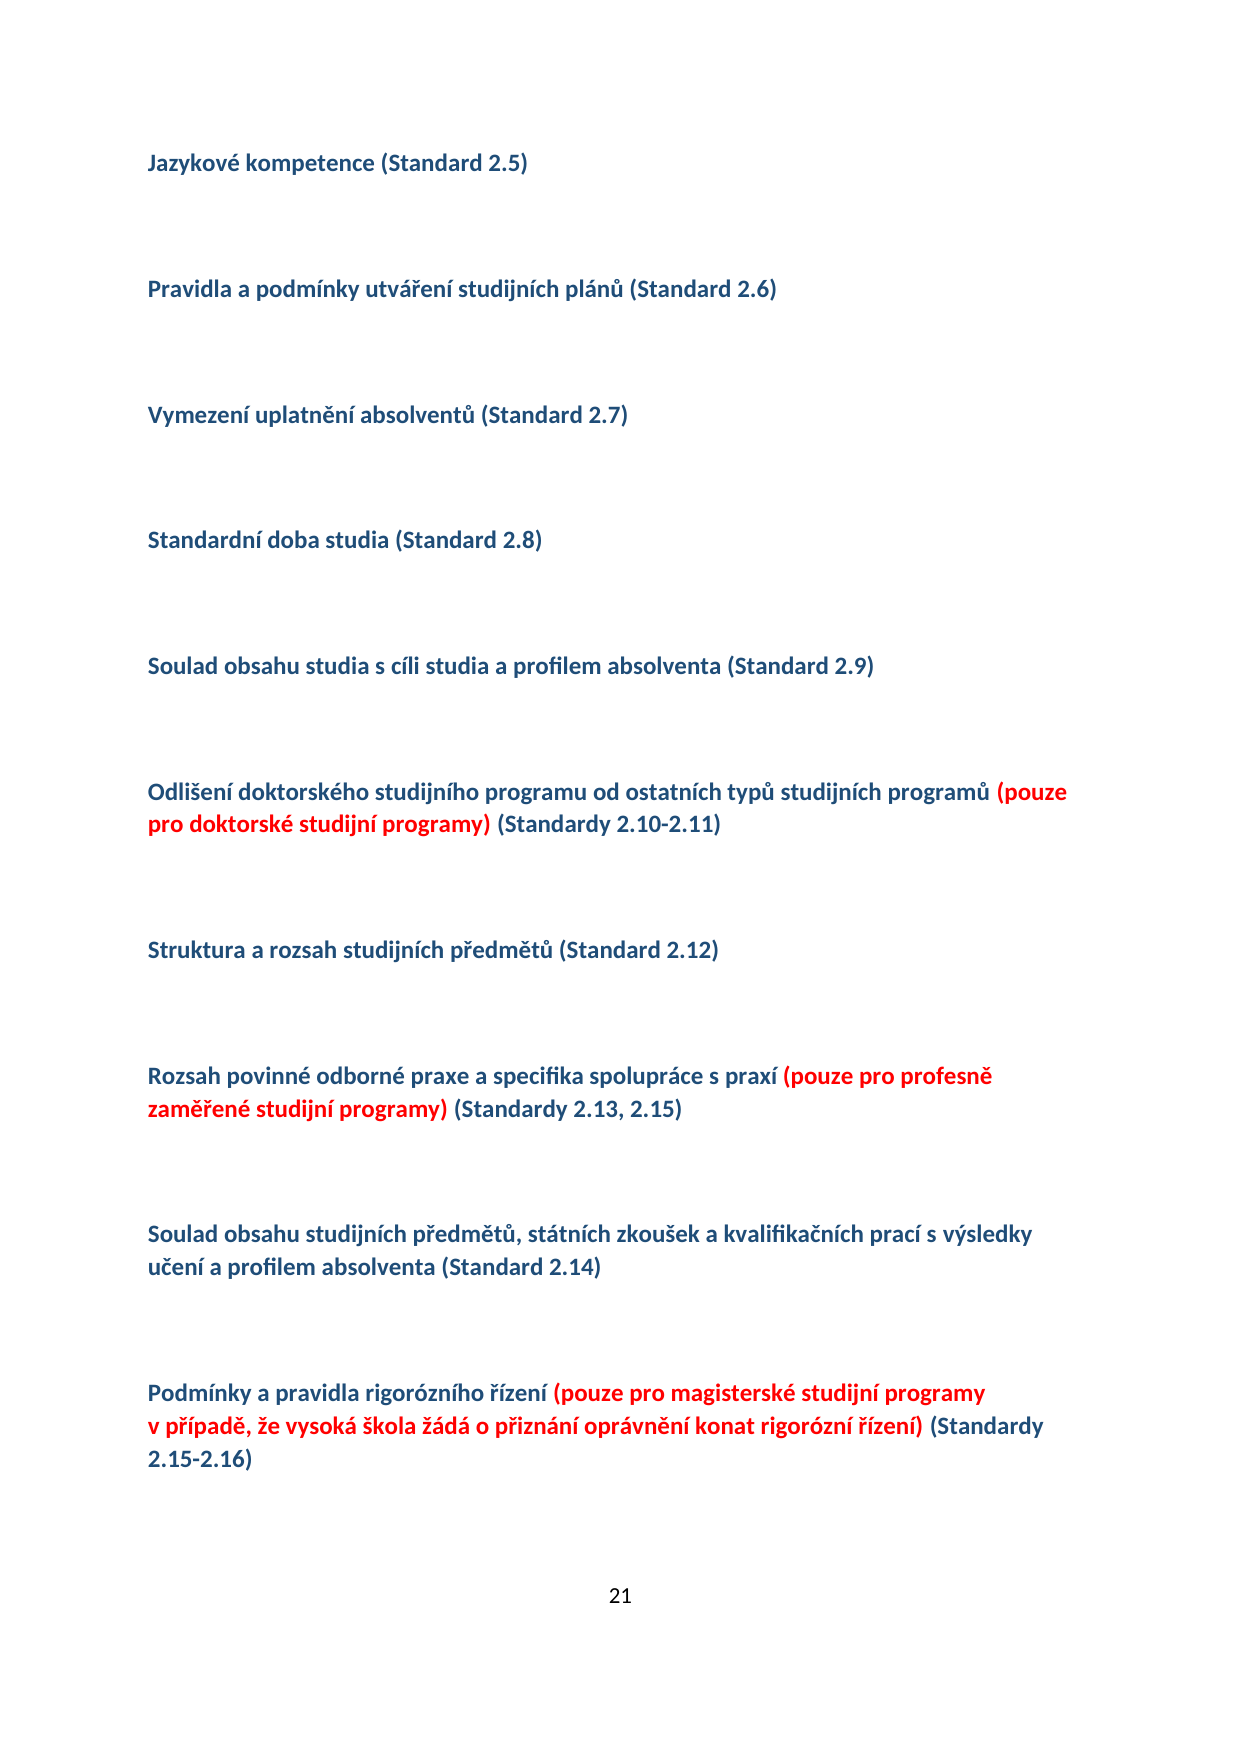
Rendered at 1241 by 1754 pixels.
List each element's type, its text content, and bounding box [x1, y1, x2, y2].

subtitle Rozsah povinné odborné praxe a specifika spolupráce s praxí (pouze pro profesně zaměřené studijní programy) (Standardy 2.13, 2.15) [148, 1060, 1093, 1123]
subtitle Soulad obsahu studia s cíli studia a profilem absolventa (Standard 2.9) [148, 650, 1093, 681]
subtitle Standardní doba studia (Standard 2.8) [148, 524, 1093, 555]
subtitle Podmínky a pravidla rigorózního řízení (pouze pro magisterské studijní programy v případě, že vysoká škola žádá o přiznání oprávnění konat rigorózní řízení) (Standardy 2.15-2.16) [148, 1377, 1093, 1473]
subtitle Odlišení doktorského studijního programu od ostatních typů studijních programů (pouze pro doktorské studijní programy) (Standardy 2.10-2.11) [148, 776, 1093, 839]
subtitle Vymezení uplatnění absolventů (Standard 2.7) [148, 399, 1093, 429]
subtitle Struktura a rozsah studijních předmětů (Standard 2.12) [148, 934, 1093, 965]
subtitle Jazykové kompetence (Standard 2.5) [148, 148, 1093, 178]
subtitle Pravidla a podmínky utváření studijních plánů (Standard 2.6) [148, 273, 1093, 304]
subtitle Soulad obsahu studijních předmětů, státních zkoušek a kvalifikačních prací s výsledky učení a profilem absolventa (Standard 2.14) [148, 1218, 1093, 1282]
